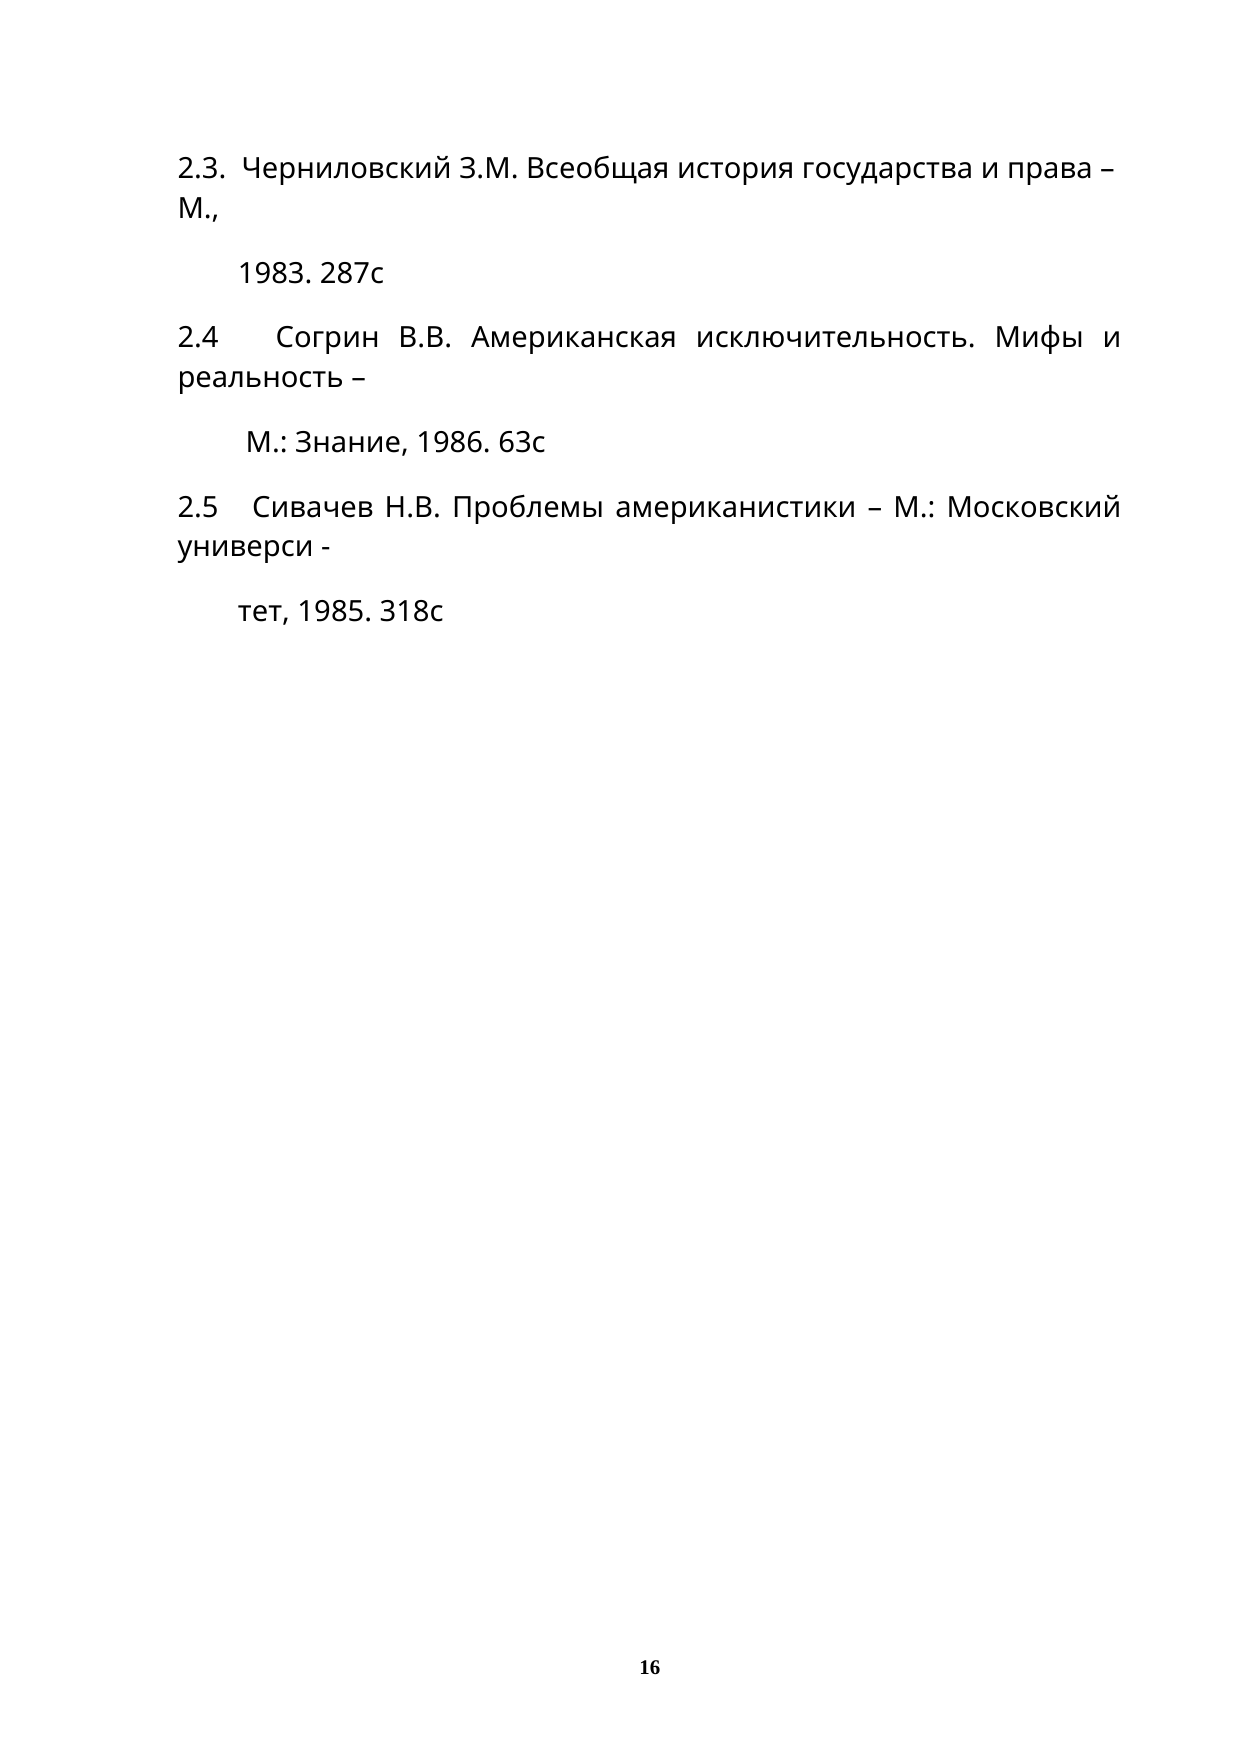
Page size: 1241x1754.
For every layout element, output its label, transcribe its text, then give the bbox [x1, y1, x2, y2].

text 2.4 Согрин В.В. Американская исключительность. Мифы и реальность – [177, 317, 1122, 396]
text 2.3. Черниловский З.М. Всеобщая история государства и права – М., [177, 148, 1122, 227]
text тет, 1985. 318с [177, 590, 1122, 630]
text 1983. 287с [177, 252, 1122, 292]
text 2.5 Сивачев Н.В. Проблемы американистики – М.: Московский универси - [177, 486, 1122, 565]
text М.: Знание, 1986. 63с [177, 421, 1122, 461]
